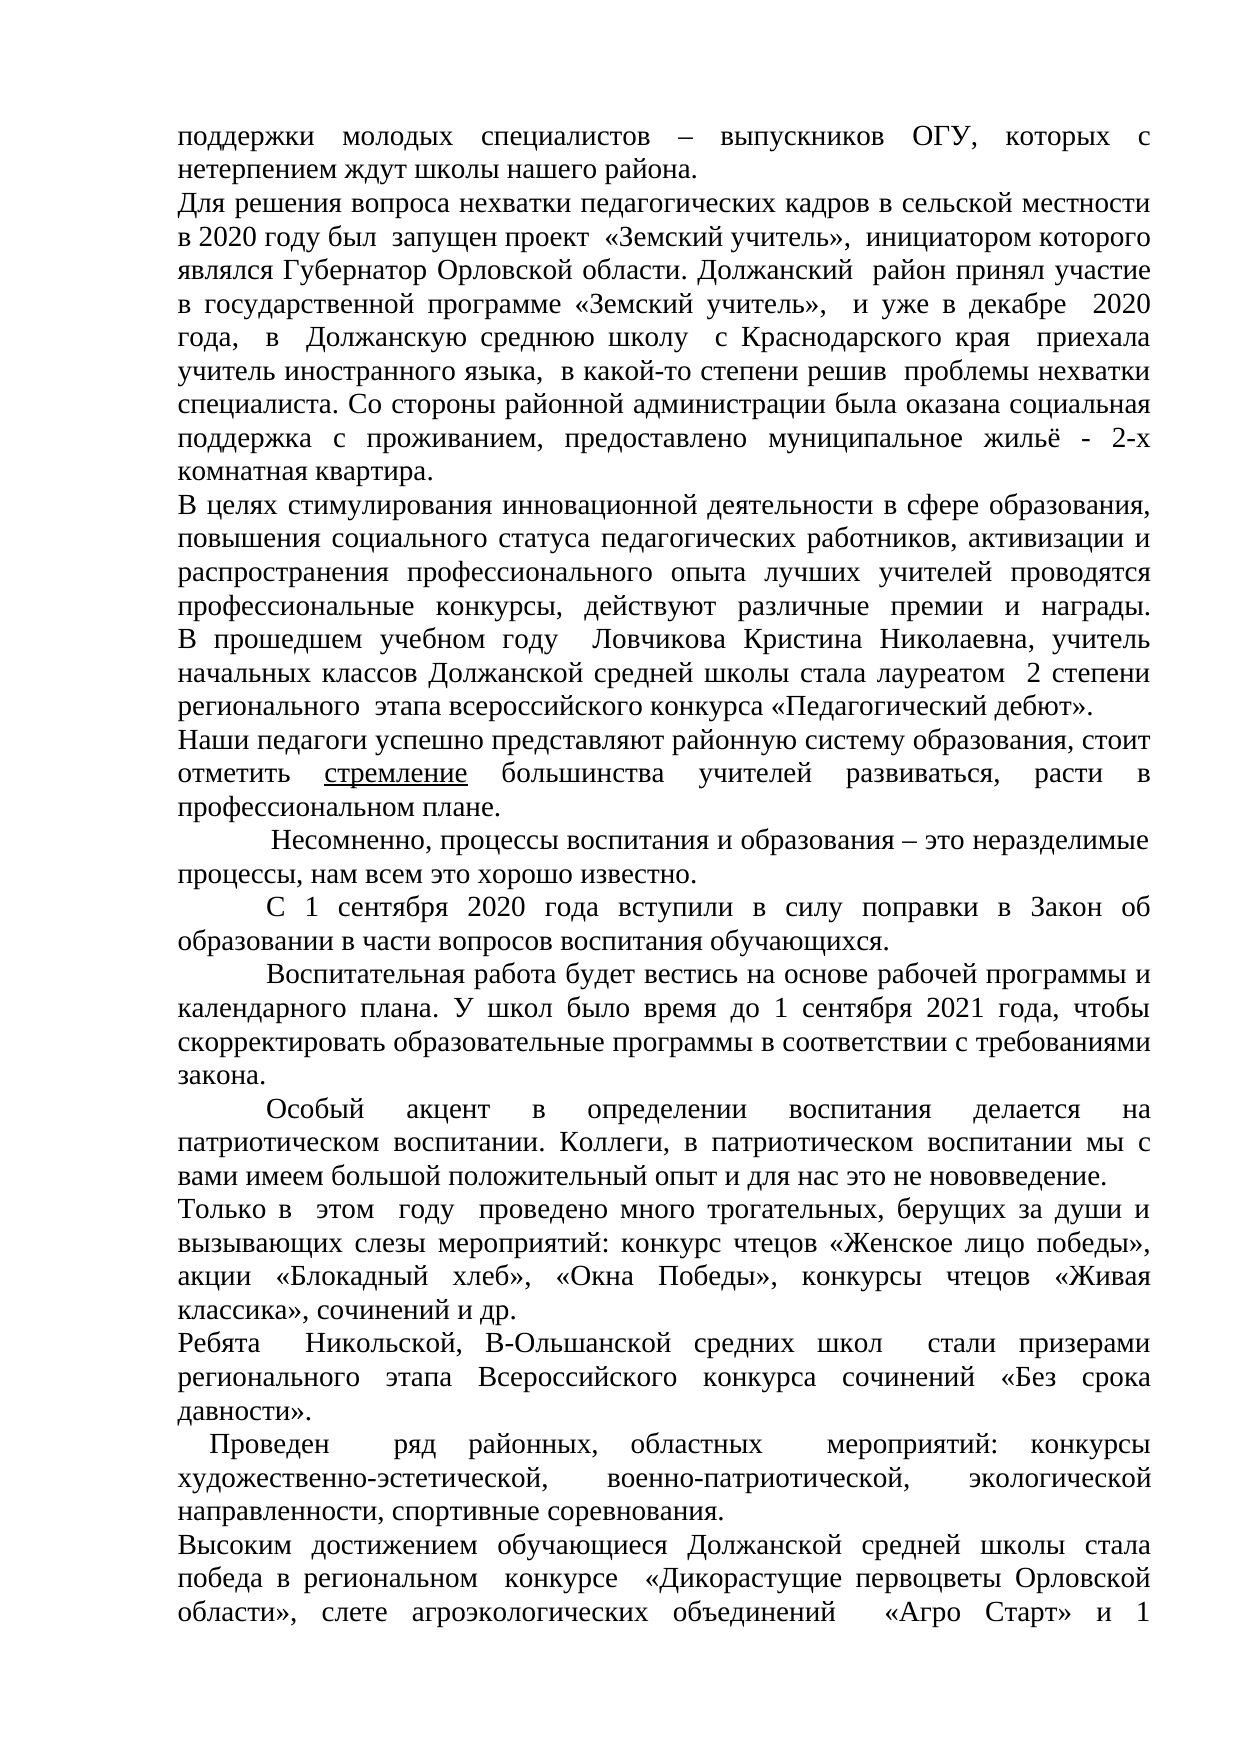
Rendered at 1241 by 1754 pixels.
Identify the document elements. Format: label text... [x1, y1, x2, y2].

text Наши педагоги успешно представляют районную систему образования, стоит отметить стремление большинства учителей развиваться, расти в профессиональном плане. [177, 722, 1152, 822]
text Несомненно, процессы воспитания и образования – это неразделимые процессы, нам всем это хорошо известно. [177, 822, 1152, 889]
text Для решения вопроса нехватки педагогических кадров в сельской местности в 2020 году был запущен проект «Земский учитель», инициатором которого являлся Губернатор Орловской области. Должанский район принял участие в государственной программе «Земский учитель», и уже в декабре 2020 года, в Должанскую среднюю школу с Краснодарского края приехала учитель иностранного языка, в какой-то степени решив проблемы нехватки специалиста. Со стороны районной администрации была оказана социальная поддержка с проживанием, предоставлено муниципальное жильё - 2-х комнатная квартира. [177, 185, 1152, 487]
text Ребята Никольской, В-Ольшанской средних школ стали призерами регионального этапа Всероссийского конкурса сочинений «Без срока давности». [177, 1326, 1152, 1426]
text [177, 1527, 1152, 1627]
text Только в этом году проведено много трогательных, берущих за души и вызывающих слезы мероприятий: конкурс чтецов «Женское лицо победы», акции «Блокадный хлеб», «Окна Победы», конкурсы чтецов «Живая классика», сочинений и др. [177, 1191, 1152, 1326]
text Особый акцент в определении воспитания делается на патриотическом воспитании. Коллеги, в патриотическом воспитании мы с вами имеем большой положительный опыт и для нас это не нововведение. [177, 1091, 1152, 1191]
text Проведен ряд районных, областных мероприятий: конкурсы художественно-эстетической, военно-патриотической, экологической направленности, спортивные соревнования. [177, 1426, 1152, 1527]
text Воспитательная работа будет вестись на основе рабочей программы и календарного плана. У школ было время до 1 сентября 2021 года, чтобы скорректировать образовательные программы в соответствии с требованиями закона. [177, 957, 1152, 1091]
text В целях стимулирования инновационной деятельности в сфере образования, повышения социального статуса педагогических работников, активизации и распространения профессионального опыта лучших учителей проводятся профессиональные конкурсы, действуют различные премии и награды. В прошедшем учебном году Ловчикова Кристина Николаевна, учитель начальных классов Должанской средней школы стала лауреатом 2 степени регионального этапа всероссийского конкурса «Педагогический дебют». [177, 487, 1152, 722]
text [177, 118, 1152, 185]
text С 1 сентября 2020 года вступили в силу поправки в Закон об образовании в части вопросов воспитания обучающихся. [177, 889, 1152, 957]
